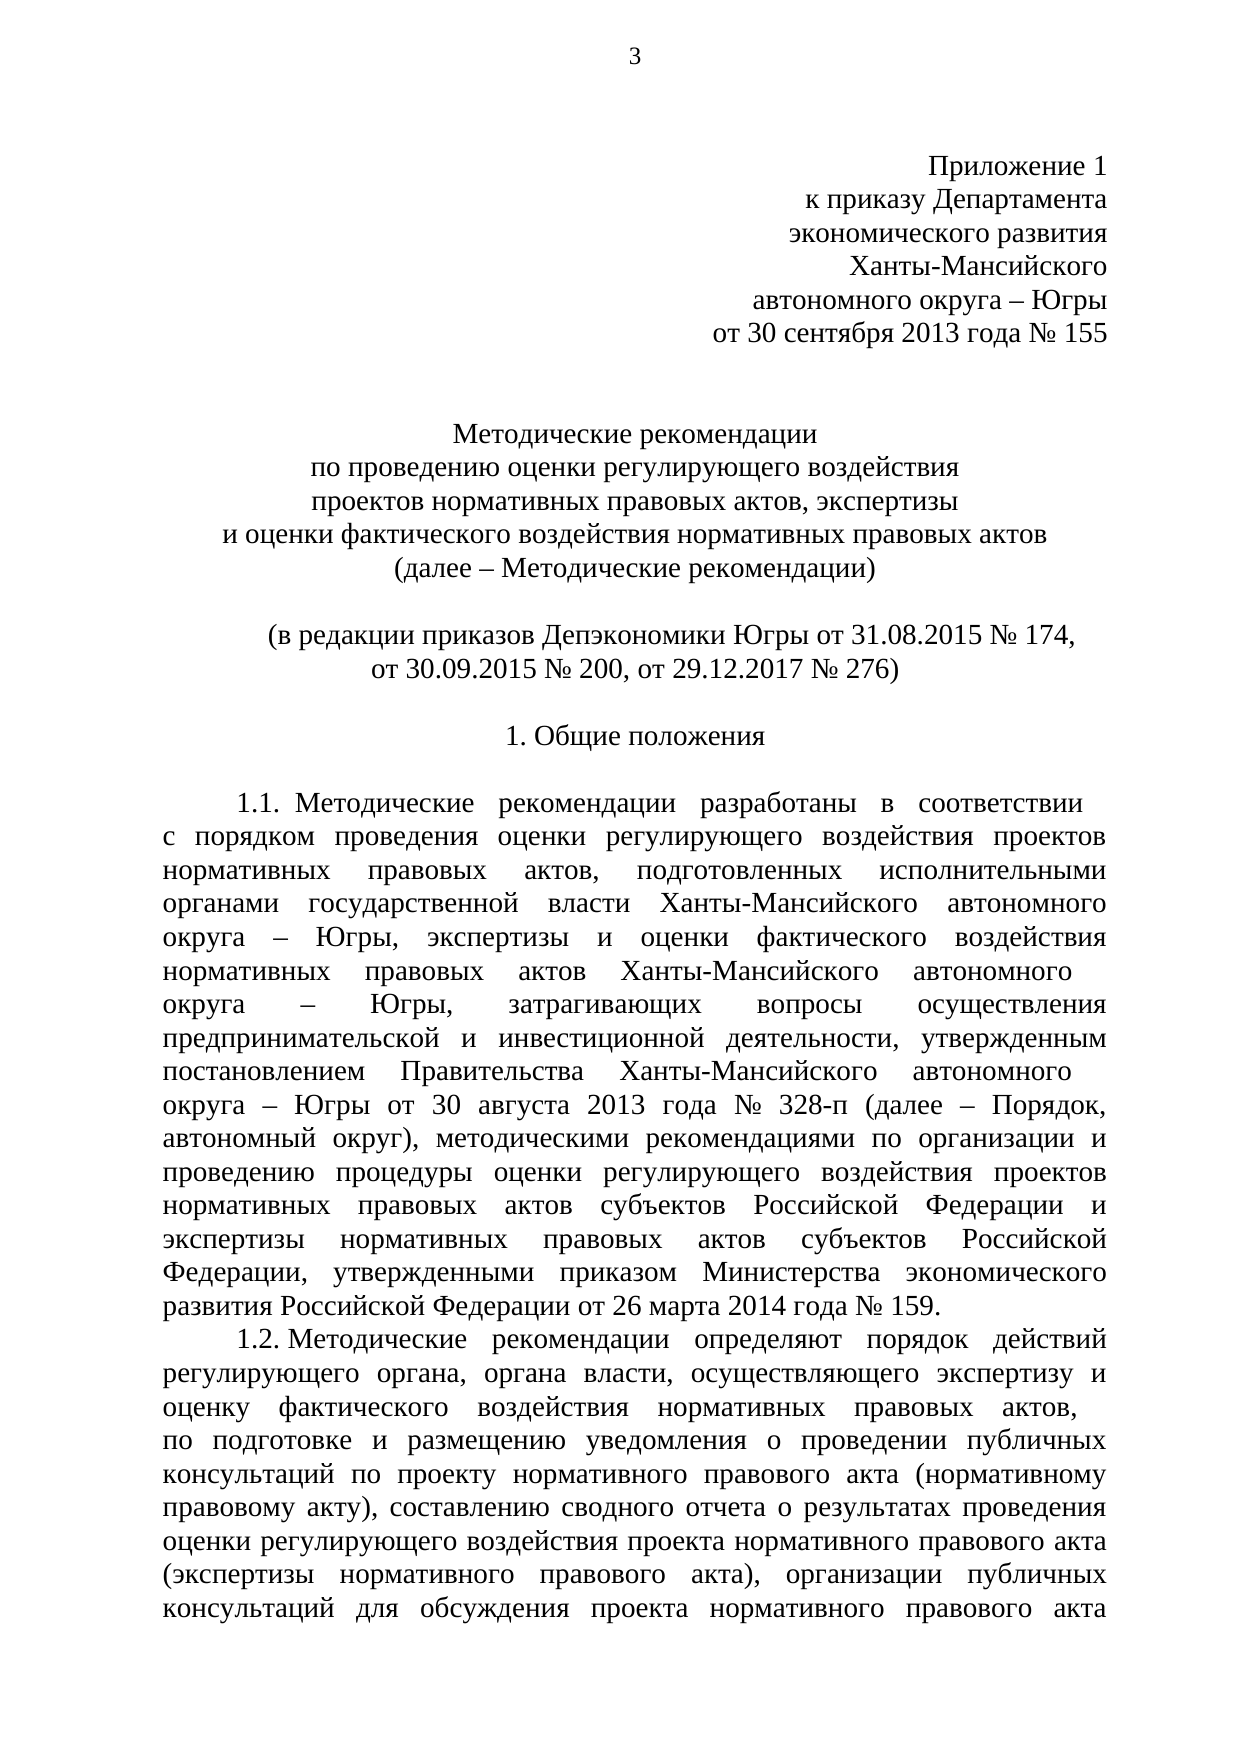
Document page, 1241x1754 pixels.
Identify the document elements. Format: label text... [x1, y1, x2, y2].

text Ханты-Мансийского [162, 248, 1107, 282]
text проектов нормативных правовых актов, экспертизы [162, 483, 1107, 517]
text 1. Общие положения [162, 718, 1107, 751]
text экономического развития [162, 215, 1107, 248]
text (далее – Методические рекомендации) [162, 550, 1107, 584]
text от 30 сентября 2013 года № 155 [162, 315, 1107, 349]
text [162, 1322, 1107, 1623]
text и оценки фактического воздействия нормативных правовых актов [162, 517, 1107, 550]
text по проведению оценки регулирующего воздействия [162, 449, 1107, 483]
text автономного округа – Югры [162, 282, 1107, 315]
text 1.1. Методические рекомендации разработаны в соответствии с порядком проведения оценки регулирующего воздействия проектов нормативных правовых актов, подготовленных исполнительными органами государственной власти Ханты-Мансийского автономного округа – Югры, экспертизы и оценки фактического воздействия нормативных правовых актов Ханты-Мансийского автономного округа – Югры, затрагивающих вопросы осуществления предпринимательской и инвестиционной деятельности, утвержденным постановлением Правительства Ханты-Мансийского автономного округа – Югры от 30 августа 2013 года № 328-п (далее – Порядок, автономный округ), методическими рекомендациями по организации и проведению процедуры оценки регулирующего воздействия проектов нормативных правовых актов субъектов Российской Федерации и экспертизы нормативных правовых актов субъектов Российской Федерации, утвержденными приказом Министерства экономического развития Российской Федерации от 26 марта 2014 года № 159. [162, 785, 1107, 1322]
subtitle Приложение 1 [162, 148, 1107, 181]
text Методические рекомендации [162, 416, 1107, 449]
text к приказу Департамента [162, 181, 1107, 215]
text (в редакции приказов Депэкономики Югры от 31.08.2015 № 174, от 30.09.2015 № 200, от 29.12.2017 № 276) [162, 617, 1107, 684]
